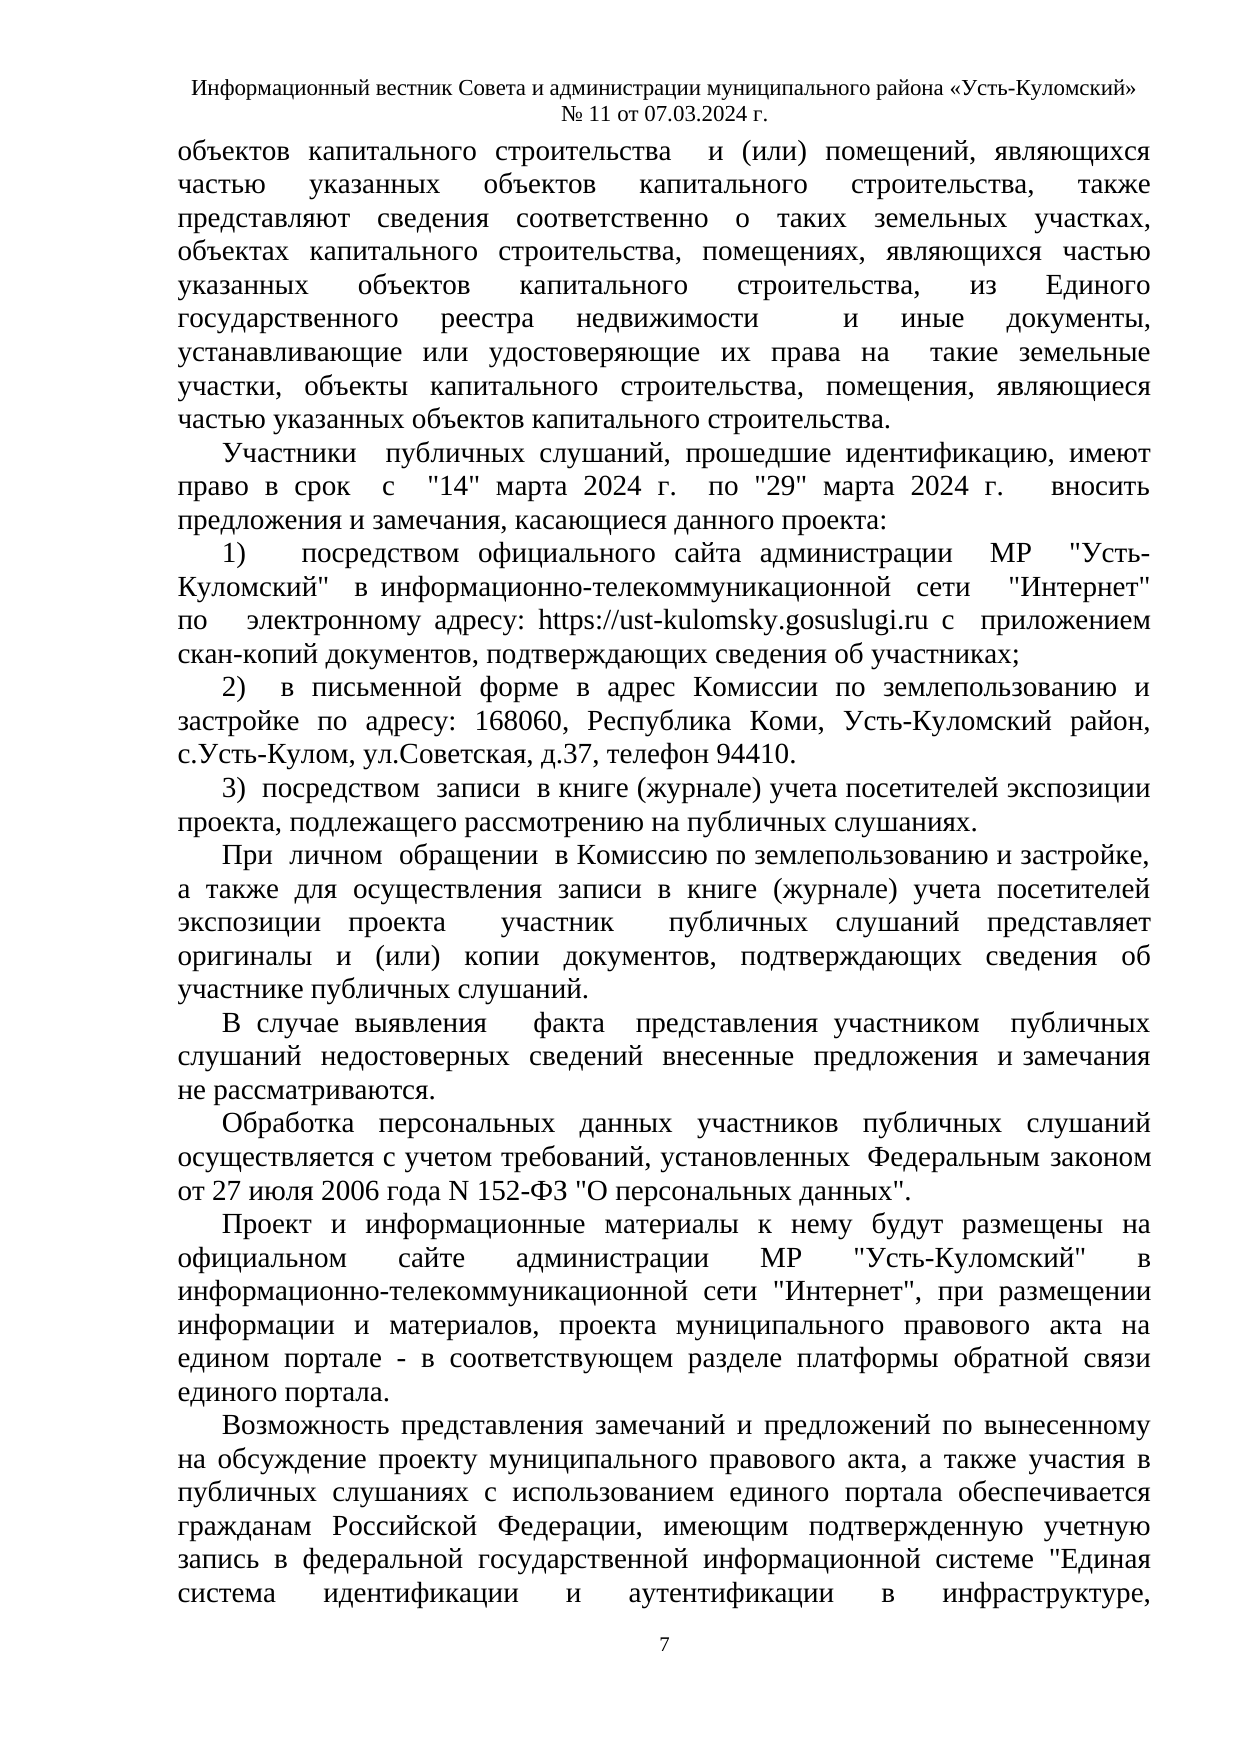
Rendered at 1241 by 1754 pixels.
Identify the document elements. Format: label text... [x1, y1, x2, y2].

text В случае выявления факта представления участником публичных слушаний недостоверных сведений внесенные предложения и замечания не рассматриваются. [177, 1005, 1152, 1106]
text Проект и информационные материалы к нему будут размещены на официальном сайте администрации МР "Усть-Куломский" в информационно-телекоммуникационной сети "Интернет", при размещении информации и материалов, проекта муниципального правового акта на едином портале - в соответствующем разделе платформы обратной связи единого портала. [177, 1206, 1152, 1407]
text 3) посредством записи в книге (журнале) учета посетителей экспозиции проекта, подлежащего рассмотрению на публичных слушаниях. [177, 770, 1152, 837]
text 2) в письменной форме в адрес Комиссии по землепользованию и застройке по адресу: 168060, Республика Коми, Усть-Куломский район, с.Усть-Кулом, ул.Советская, д.37, телефон 94410. [177, 669, 1152, 770]
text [177, 1407, 1152, 1609]
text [177, 133, 1152, 435]
text Обработка персональных данных участников публичных слушаний осуществляется с учетом требований, установленных Федеральным законом от 27 июля 2006 года N 152-ФЗ "О персональных данных". [177, 1106, 1152, 1206]
text Участники публичных слушаний, прошедшие идентификацию, имеют право в срок с "14" марта 2024 г. по "29" марта 2024 г. вносить предложения и замечания, касающиеся данного проекта: [177, 435, 1152, 535]
text При личном обращении в Комиссию по землепользованию и застройке, а также для осуществления записи в книге (журнале) учета посетителей экспозиции проекта участник публичных слушаний представляет оригиналы и (или) копии документов, подтверждающих сведения об участнике публичных слушаний. [177, 837, 1152, 1005]
text 1) посредством официального сайта администрации МР "Усть-Куломский" в информационно-телекоммуникационной сети "Интернет" по электронному адресу: https://ust-kulomsky.gosuslugi.ru с приложением скан-копий документов, подтверждающих сведения об участниках; [177, 535, 1152, 669]
